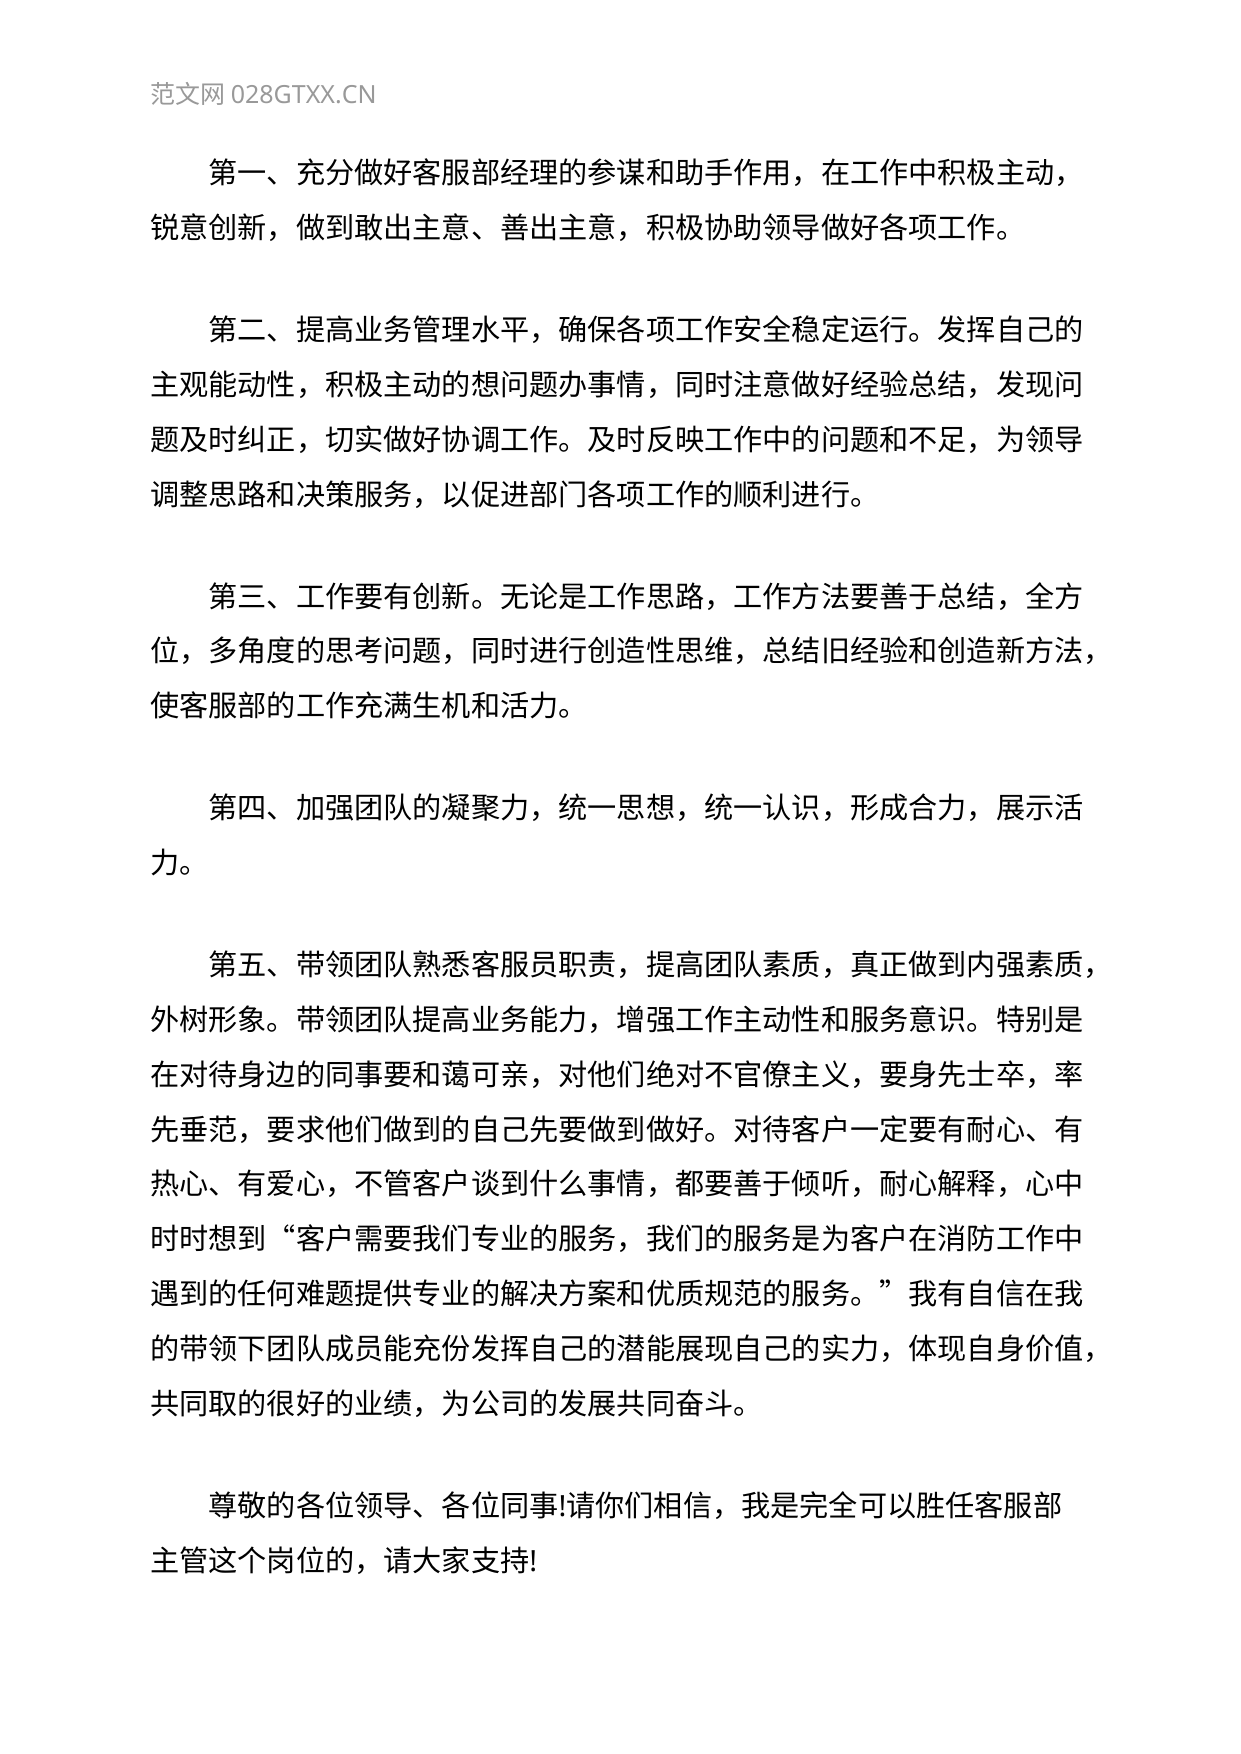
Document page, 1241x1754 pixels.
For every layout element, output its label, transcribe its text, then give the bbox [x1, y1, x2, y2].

text 第二、提高业务管理水平，确保各项工作安全稳定运行。发挥自己的主观能动性，积极主动的想问题办事情，同时注意做好经验总结，发现问题及时纠正，切实做好协调工作。及时反映工作中的问题和不足，为领导调整思路和决策服务，以促进部门各项工作的顺利进行。 [150, 307, 1090, 514]
text 第四、加强团队的凝聚力，统一思想，统一认识，形成合力，展示活力。 [150, 785, 1090, 882]
text 第三、工作要有创新。无论是工作思路，工作方法要善于总结，全方位，多角度的思考问题，同时进行创造性思维，总结旧经验和创造新方法，使客服部的工作充满生机和活力。 [150, 573, 1090, 725]
text 尊敬的各位领导、各位同事!请你们相信，我是完全可以胜任客服部主管这个岗位的，请大家支持! [150, 1482, 1090, 1580]
text 第一、充分做好客服部经理的参谋和助手作用，在工作中积极主动，锐意创新，做到敢出主意、善出主意，积极协助领导做好各项工作。 [150, 150, 1090, 247]
text 第五、带领团队熟悉客服员职责，提高团队素质，真正做到内强素质，外树形象。带领团队提高业务能力，增强工作主动性和服务意识。特别是在对待身边的同事要和蔼可亲，对他们绝对不官僚主义，要身先士卒，率先垂范，要求他们做到的自己先要做到做好。对待客户一定要有耐心、有热心、有爱心，不管客户谈到什么事情，都要善于倾听，耐心解释，心中时时想到“客户需要我们专业的服务，我们的服务是为客户在消防工作中遇到的任何难题提供专业的解决方案和优质规范的服务。”我有自信在我的带领下团队成员能充份发挥自己的潜能展现自己的实力，体现自身价值，共同取的很好的业绩，为公司的发展共同奋斗。 [150, 941, 1090, 1423]
